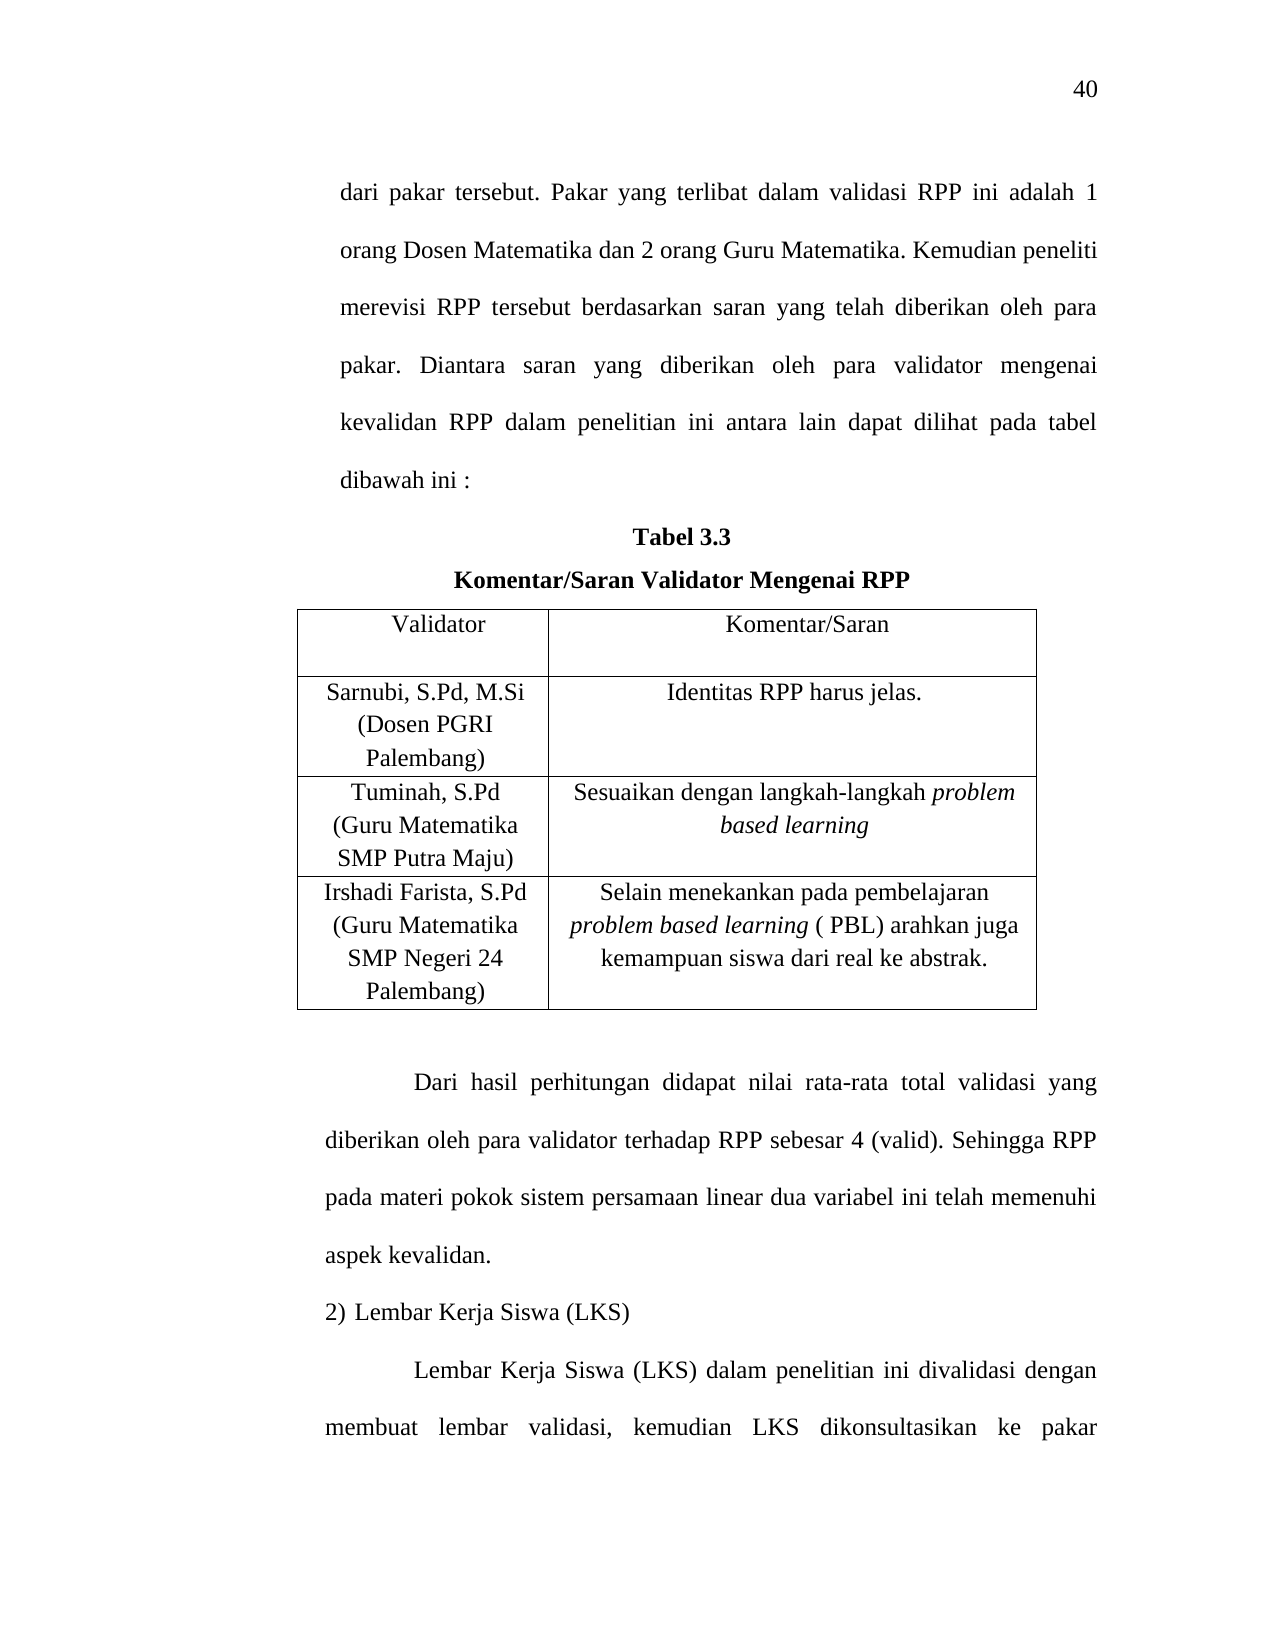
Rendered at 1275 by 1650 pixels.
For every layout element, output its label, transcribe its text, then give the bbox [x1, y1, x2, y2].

table_header Komentar/Saran [549, 610, 1036, 676]
table_cell Tuminah, S.Pd (Guru Matematika SMP Putra Maju) [298, 777, 548, 876]
table_cell Sesuaikan dengan langkah-langkah problem based learning [549, 777, 1036, 876]
table_header Validator [298, 610, 548, 676]
table_cell Sarnubi, S.Pd, M.Si (Dosen PGRI Palembang) [298, 677, 548, 776]
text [340, 177, 1098, 493]
text Komentar/Saran Validator Mengenai RPP [266, 565, 1098, 594]
text Dari hasil perhitungan didapat nilai rata-rata total validasi yang diberikan oleh para validator terhadap RPP sebesar 4 (valid). Sehingga RPP pada materi pokok sistem persamaan linear dua variabel ini telah memenuhi aspek kevalidan. [325, 1067, 1098, 1269]
table_cell Identitas RPP harus jelas. [549, 677, 1036, 776]
table_cell Irshadi Farista, S.Pd (Guru Matematika SMP Negeri 24 Palembang) [298, 877, 548, 1009]
table_cell Selain menekankan pada pembelajaran problem based learning ( PBL) arahkan juga kemampuan siswa dari real ke abstrak. [549, 877, 1036, 1009]
text Tabel 3.3 [266, 522, 1098, 551]
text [325, 1355, 1098, 1441]
list Lembar Kerja Siswa (LKS) [325, 1297, 1098, 1326]
